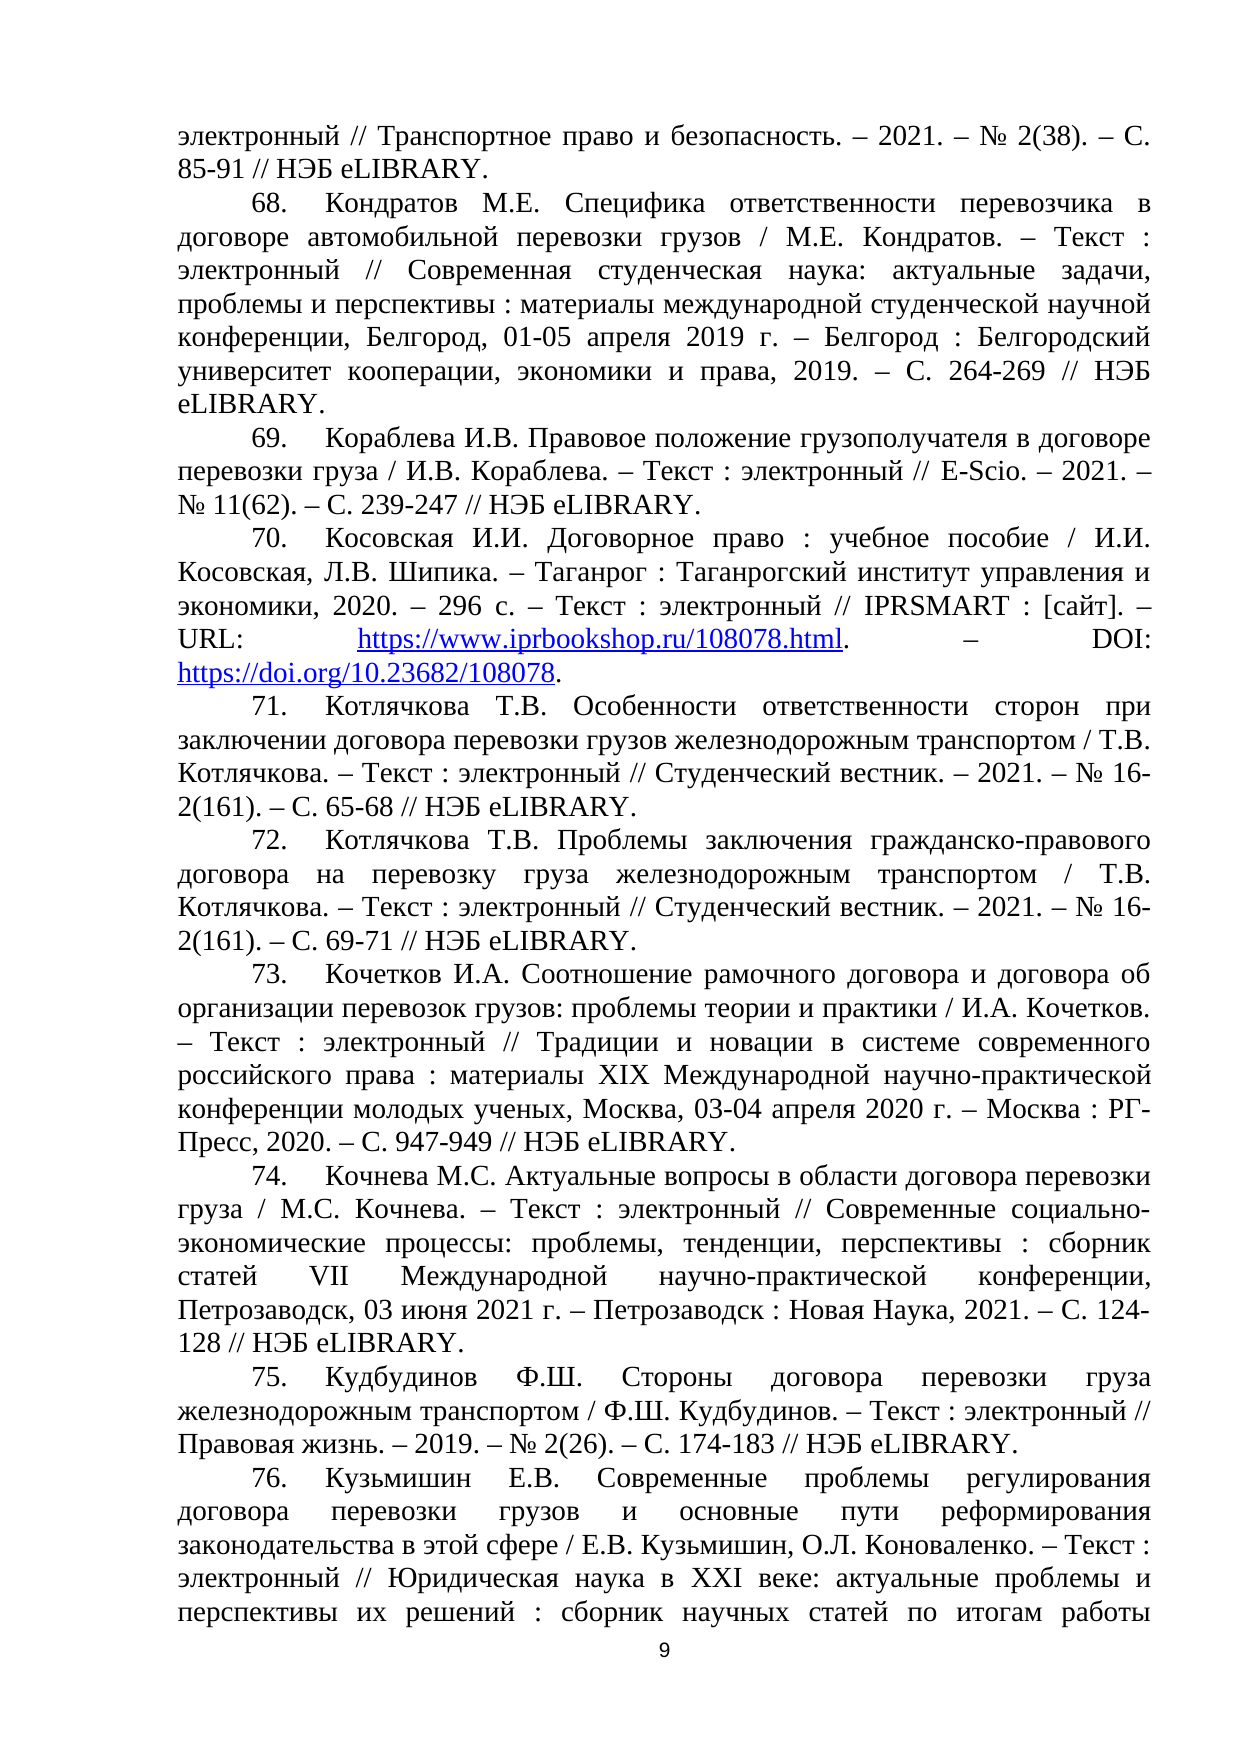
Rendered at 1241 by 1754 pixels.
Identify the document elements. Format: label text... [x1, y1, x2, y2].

list Кочнева М.С. Актуальные вопросы в области договора перевозки груза / М.С. Кочнева. – Текст : электронный // Современные социально-экономические процессы: проблемы, тенденции, перспективы : сборник статей VII Международной научно-практической конференции, Петрозаводск, 03 июня 2021 г. – Петрозаводск : Новая Наука, 2021. – С. 124-128 // НЭБ eLIBRARY. [177, 1158, 1152, 1359]
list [177, 1460, 1152, 1627]
list Кочетков И.А. Соотношение рамочного договора и договора об организации перевозок грузов: проблемы теории и практики / И.А. Кочетков. – Текст : электронный // Традиции и новации в системе современного российского права : материалы XIX Международной научно-практической конференции молодых ученых, Москва, 03-04 апреля 2020 г. – Москва : РГ-Пресс, 2020. – С. 947-949 // НЭБ eLIBRARY. [177, 957, 1152, 1158]
list Котлячкова Т.В. Особенности ответственности сторон при заключении договора перевозки грузов железнодорожным транспортом / Т.В. Котлячкова. – Текст : электронный // Студенческий вестник. – 2021. – № 16-2(161). – С. 65-68 // НЭБ eLIBRARY. [177, 688, 1152, 822]
list Кораблева И.В. Правовое положение грузополучателя в договоре перевозки груза / И.В. Кораблева. – Текст : электронный // E-Scio. – 2021. – № 11(62). – С. 239-247 // НЭБ eLIBRARY. [177, 420, 1152, 521]
list Кондратов М.Е. Специфика ответственности перевозчика в договоре автомобильной перевозки грузов / М.Е. Кондратов. – Текст : электронный // Современная студенческая наука: актуальные задачи, проблемы и перспективы : материалы международной студенческой научной конференции, Белгород, 01-05 апреля 2019 г. – Белгород : Белгородский университет кооперации, экономики и права, 2019. – С. 264-269 // НЭБ eLIBRARY. [177, 185, 1152, 420]
list Кудбудинов Ф.Ш. Стороны договора перевозки груза железнодорожным транспортом / Ф.Ш. Кудбудинов. – Текст : электронный // Правовая жизнь. – 2019. – № 2(26). – С. 174-183 // НЭБ eLIBRARY. [177, 1359, 1152, 1460]
list Котлячкова Т.В. Проблемы заключения гражданско-правового договора на перевозку груза железнодорожным транспортом / Т.В. Котлячкова. – Текст : электронный // Студенческий вестник. – 2021. – № 16-2(161). – С. 69-71 // НЭБ eLIBRARY. [177, 822, 1152, 957]
list Косовская И.И. Договорное право : учебное пособие / И.И. Косовская, Л.В. Шипика. – Таганрог : Таганрогский институт управления и экономики, 2020. – 296 c. – Текст : электронный // IPRSMART : [сайт]. – URL: https://www.iprbookshop.ru/108078.html. – DOI: https://doi.org/10.23682/108078. [177, 521, 1152, 688]
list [177, 118, 1152, 185]
